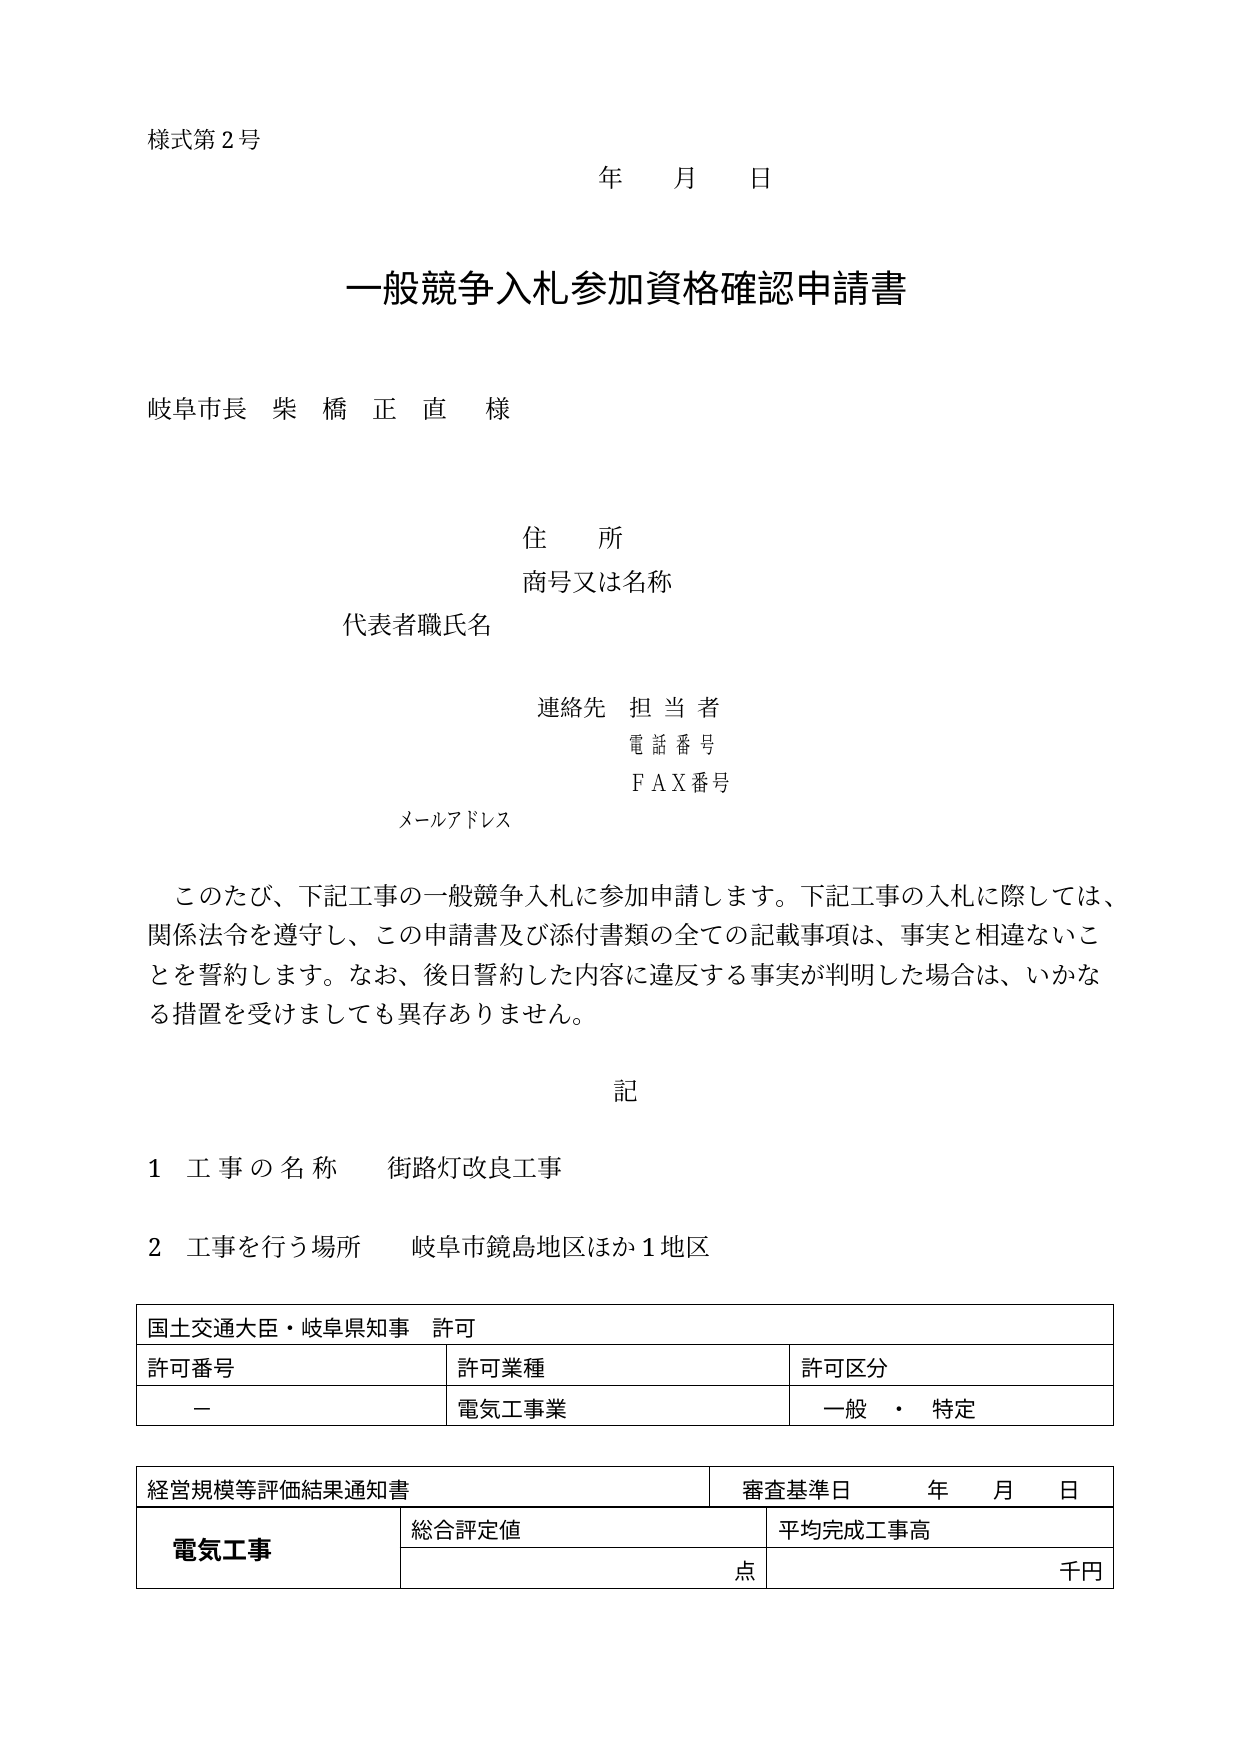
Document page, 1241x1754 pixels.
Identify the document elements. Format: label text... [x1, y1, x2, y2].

text 2 工事を行う場所 岐阜市鏡島地区ほか1地区 [148, 1225, 1104, 1264]
table_cell 千円 [767, 1548, 1113, 1587]
text 記 [148, 1069, 1104, 1108]
text 年 月 日 [148, 156, 1104, 195]
text メールアドレス [148, 799, 1104, 836]
table_cell 電気工事 [137, 1508, 400, 1587]
table_cell 電気工事業 [447, 1386, 789, 1425]
table_cell 許可番号 [137, 1345, 446, 1385]
text 様式第2号 [148, 118, 1104, 156]
text 一般競争入札参加資格確認申請書 [148, 260, 1104, 312]
text 代表者職氏名 [148, 600, 1104, 643]
text 1 工 事 の 名 称 街路灯改良工事 [148, 1146, 1104, 1185]
text このたび、下記工事の一般競争入札に参加申請します。下記工事の入札に際しては、関係法令を遵守し、この申請書及び添付書類の全ての記載事項は、事実と相違ないことを誓約します。なお、後日誓約した内容に違反する事実が判明した場合は、いかなる措置を受けましても異存ありません。 [148, 874, 1104, 1032]
text 商号又は名称 [148, 557, 1104, 600]
table_header 審査基準日 年 月 日 [710, 1467, 1113, 1506]
table_cell － [137, 1386, 446, 1425]
text 電話番号 [148, 724, 1104, 761]
table_cell 総合評定値 [401, 1508, 766, 1547]
table_cell 許可区分 [790, 1345, 1113, 1385]
table_header 経営規模等評価結果通知書 [137, 1467, 709, 1506]
table_cell 点 [401, 1548, 766, 1587]
table_header 国土交通大臣・岐阜県知事 許可 [137, 1305, 1113, 1344]
table_cell 許可業種 [447, 1345, 789, 1385]
text 住 所 [148, 513, 1104, 557]
text 連絡先 担当者 [148, 687, 1104, 724]
table_cell 平均完成工事高 [767, 1508, 1113, 1547]
text ＦＡＸ番号 [148, 761, 1104, 799]
table_cell 一般 ・ 特定 [790, 1386, 1113, 1425]
text 岐阜市長 柴 橋 正 直 様 [148, 387, 1104, 427]
